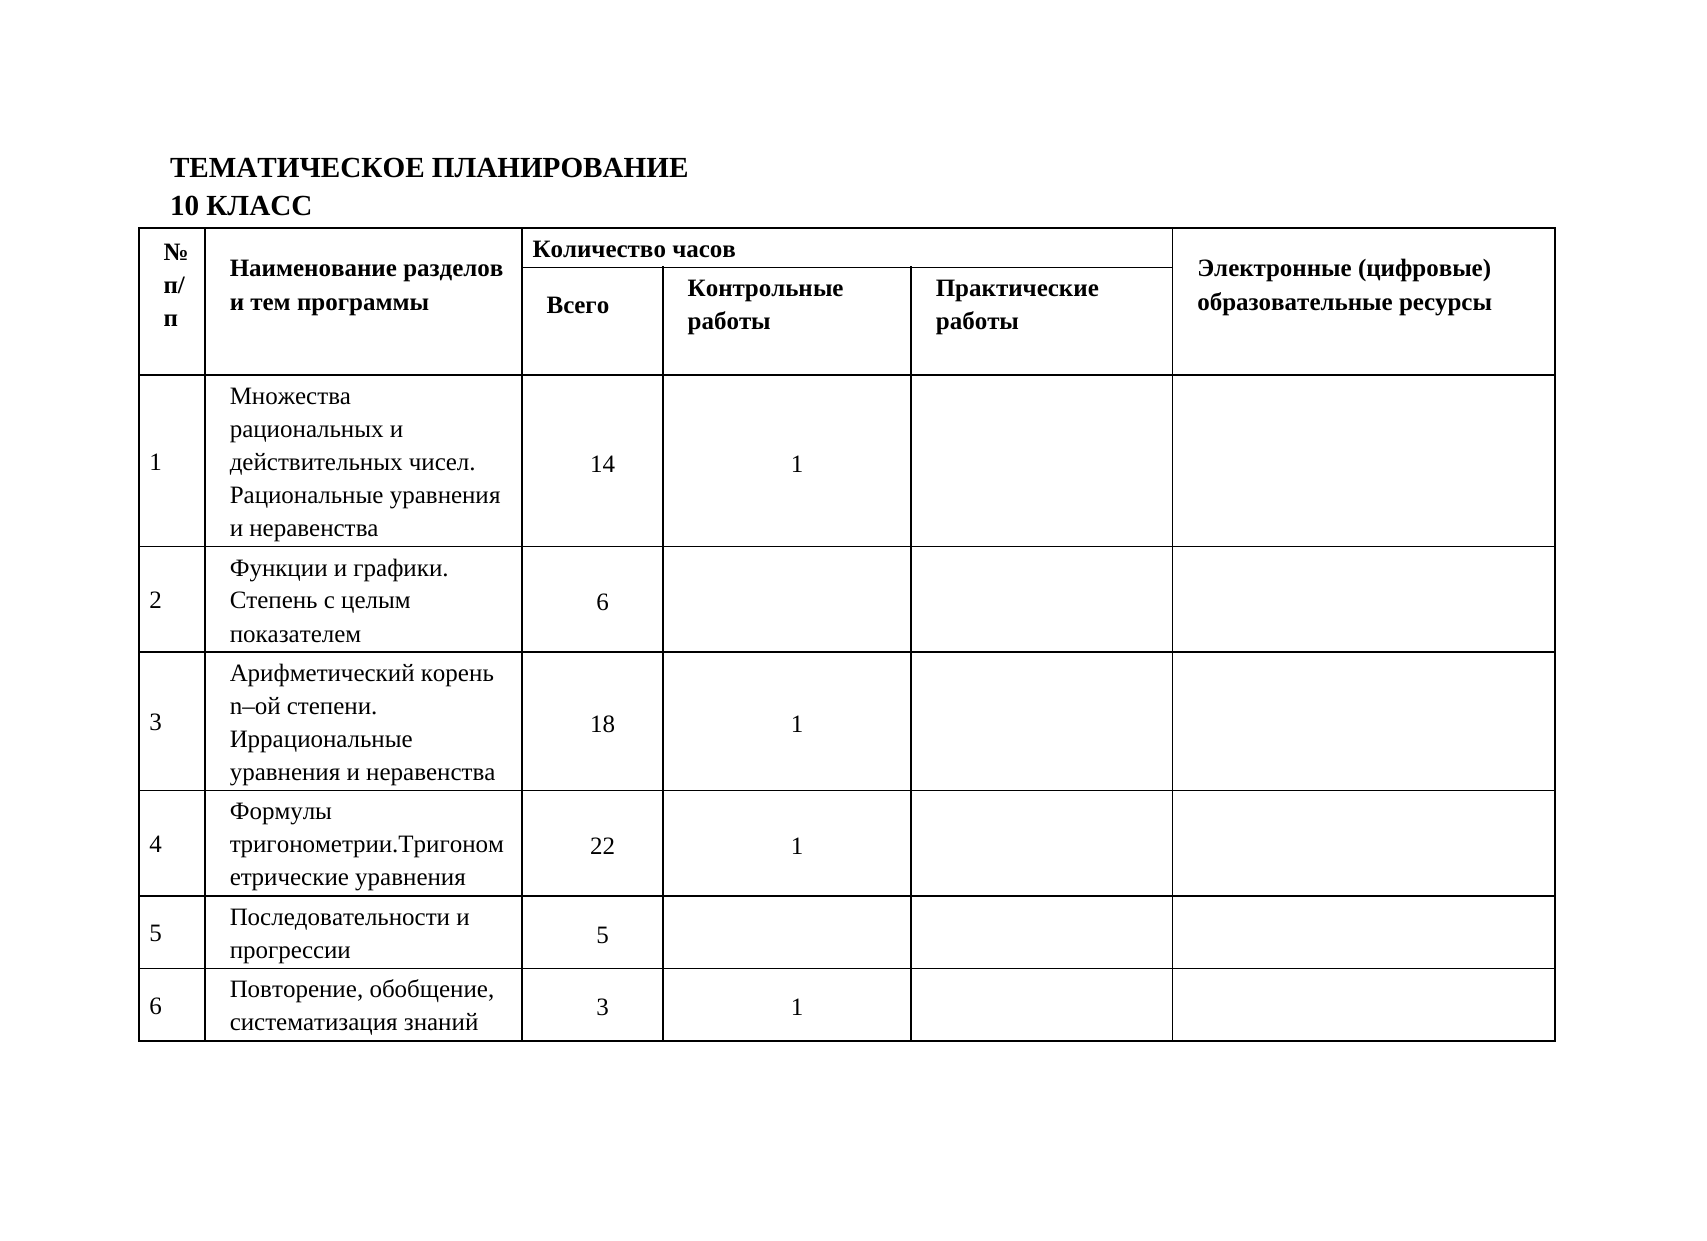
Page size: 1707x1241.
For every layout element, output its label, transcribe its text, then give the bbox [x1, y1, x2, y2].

table_cell 14 [523, 376, 662, 546]
text 10 КЛАСС [162, 188, 1557, 222]
table_cell 6 [140, 969, 204, 1040]
table_cell 1 [664, 653, 910, 790]
table_header Наименование разделов и тем программы [206, 229, 521, 374]
table_cell 3 [523, 969, 662, 1040]
table_cell 5 [140, 897, 204, 967]
table_cell 1 [664, 376, 910, 546]
table_cell [912, 376, 1172, 546]
table_cell [912, 969, 1172, 1040]
table_cell 22 [523, 791, 662, 895]
table_cell Последовательности и прогрессии [206, 897, 521, 967]
table_cell Множества рациональных и действительных чисел. Рациональные уравнения и неравенства [206, 376, 521, 546]
table_cell [1173, 547, 1554, 651]
table_cell 5 [523, 897, 662, 967]
table_header Электронные (цифровые) образовательные ресурсы [1173, 229, 1554, 374]
table_cell [1173, 969, 1554, 1040]
table_cell 3 [140, 653, 204, 790]
table_cell [912, 653, 1172, 790]
table_header Количество часов [523, 229, 1172, 266]
table_cell 2 [140, 547, 204, 651]
table_cell Функции и графики. Степень с целым показателем [206, 547, 521, 651]
table_cell 1 [664, 969, 910, 1040]
table_cell [664, 897, 910, 967]
table_cell [912, 897, 1172, 967]
table_cell Арифметический корень n–ой степени. Иррациональные уравнения и неравенства [206, 653, 521, 790]
table_cell [664, 547, 910, 651]
table_cell Практические работы [912, 268, 1172, 374]
table_cell [1173, 376, 1554, 546]
table_cell [912, 547, 1172, 651]
table_header № п/п [140, 229, 204, 374]
table_cell Всего [523, 268, 662, 374]
text ТЕМАТИЧЕСКОЕ ПЛАНИРОВАНИЕ [162, 150, 1557, 183]
table_cell [1173, 897, 1554, 967]
table_cell Формулы тригонометрии.Тригонометрические уравнения [206, 791, 521, 895]
table_cell 1 [664, 791, 910, 895]
table_cell 4 [140, 791, 204, 895]
table_cell [912, 791, 1172, 895]
table_cell 6 [523, 547, 662, 651]
table_cell Повторение, обобщение, систематизация знаний [206, 969, 521, 1040]
table_cell [1173, 791, 1554, 895]
table_cell 18 [523, 653, 662, 790]
table_cell 1 [140, 376, 204, 546]
table_cell Контрольные работы [664, 268, 910, 374]
table_cell [1173, 653, 1554, 790]
